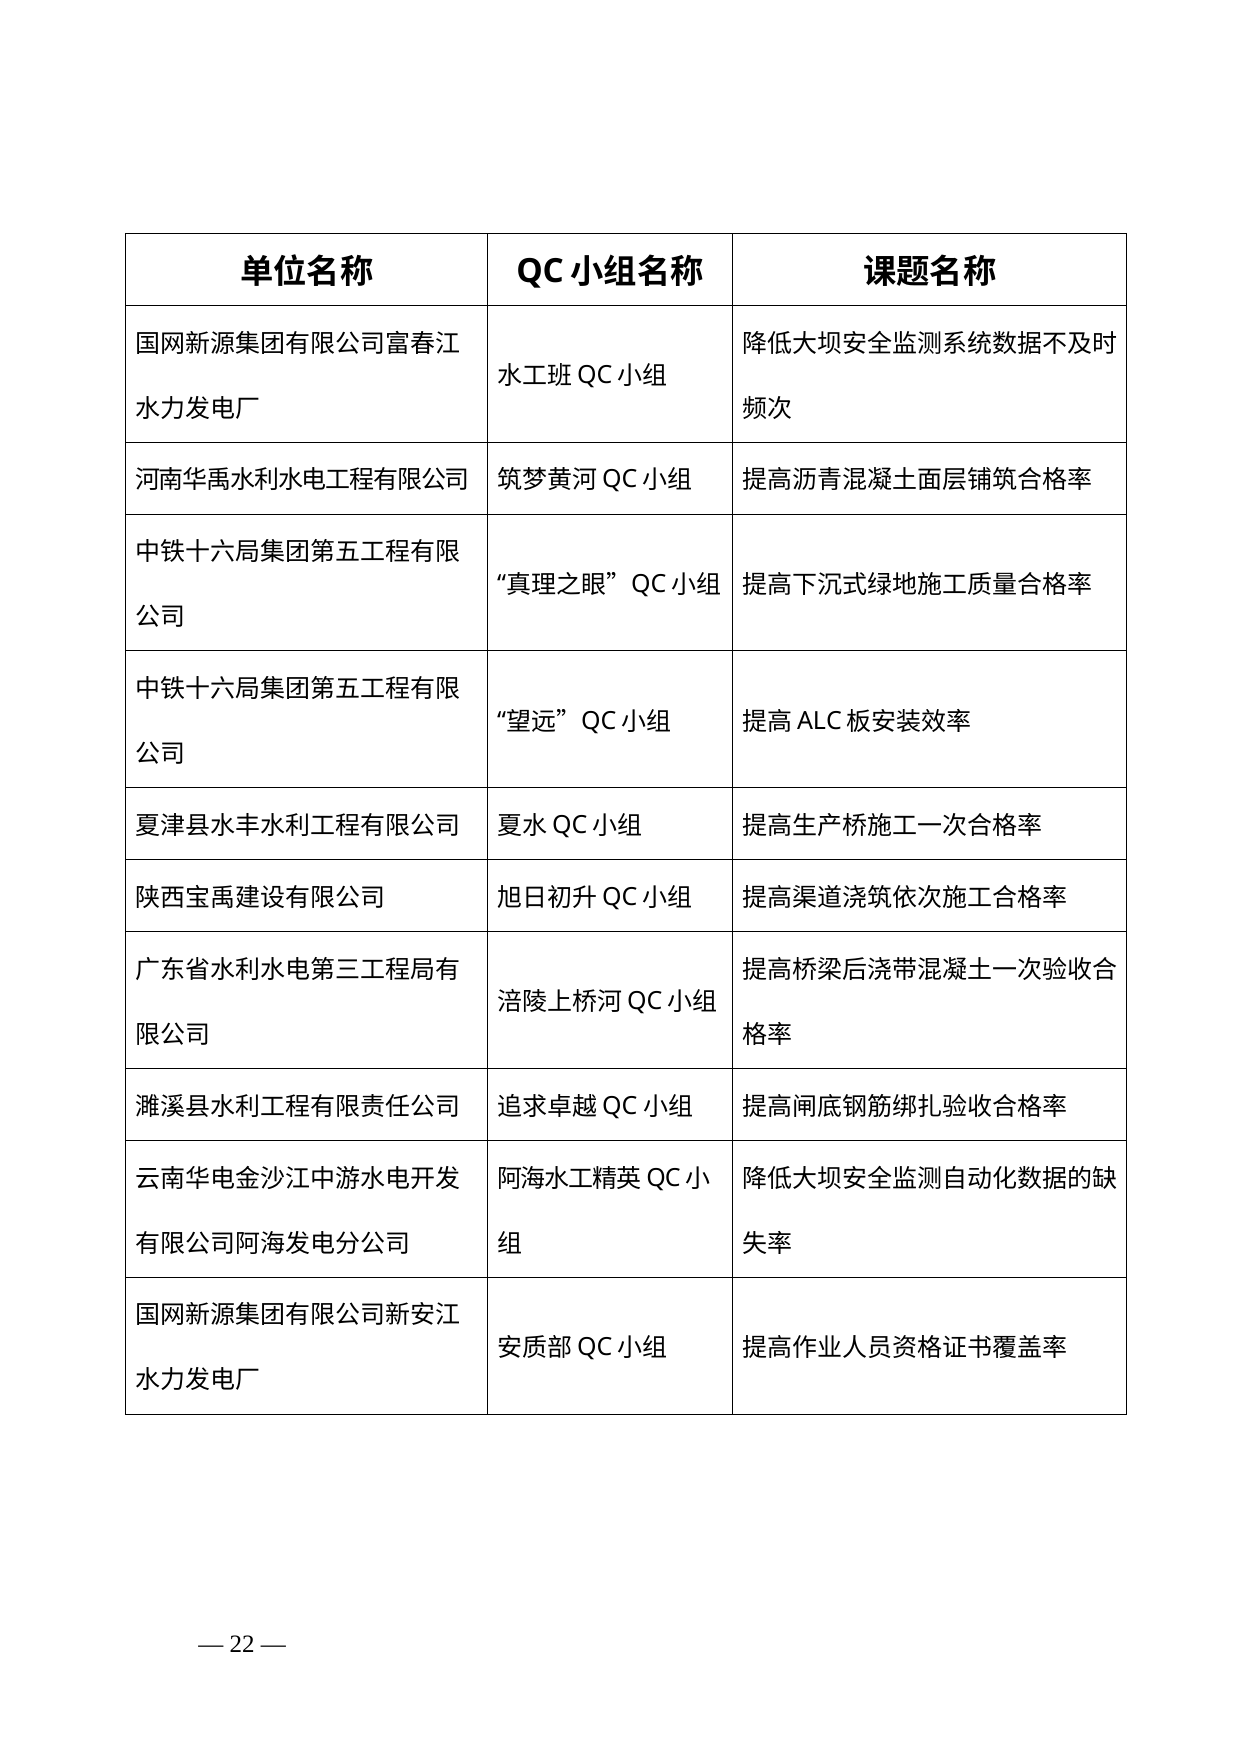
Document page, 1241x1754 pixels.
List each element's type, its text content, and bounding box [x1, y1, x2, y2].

table_cell 提高下沉式绿地施工质量合格率 [733, 515, 1126, 650]
table_cell 降低大坝安全监测自动化数据的缺失率 [733, 1141, 1126, 1277]
table_cell 旭日初升QC小组 [488, 860, 732, 931]
table_cell 提高渠道浇筑依次施工合格率 [733, 860, 1126, 931]
table_cell 濉溪县水利工程有限责任公司 [126, 1069, 487, 1140]
table_cell “真理之眼”QC小组 [488, 515, 732, 650]
table_cell 降低大坝安全监测系统数据不及时频次 [733, 306, 1126, 442]
table_cell 国网新源集团有限公司富春江水力发电厂 [126, 306, 487, 442]
table_header 课题名称 [733, 234, 1126, 305]
table_cell 河南华禹水利水电工程有限公司 [126, 443, 487, 513]
table_cell 追求卓越QC 小组 [488, 1069, 732, 1140]
table_cell 夏津县水丰水利工程有限公司 [126, 788, 487, 859]
table_cell 安质部QC小组 [488, 1278, 732, 1413]
table_cell 中铁十六局集团第五工程有限公司 [126, 515, 487, 650]
table_cell 提高闸底钢筋绑扎验收合格率 [733, 1069, 1126, 1140]
table_cell 广东省水利水电第三工程局有限公司 [126, 932, 487, 1068]
table_cell 阿海水工精英QC小组 [488, 1141, 732, 1277]
table_cell 筑梦黄河QC小组 [488, 443, 732, 513]
table_cell 陕西宝禹建设有限公司 [126, 860, 487, 931]
table_cell 国网新源集团有限公司新安江水力发电厂 [126, 1278, 487, 1413]
table_cell 水工班QC小组 [488, 306, 732, 442]
table_cell 提高作业人员资格证书覆盖率 [733, 1278, 1126, 1413]
table_cell 提高生产桥施工一次合格率 [733, 788, 1126, 859]
table_cell 提高ALC板安装效率 [733, 651, 1126, 787]
table_header QC小组名称 [488, 234, 732, 305]
table_cell 提高桥梁后浇带混凝土一次验收合格率 [733, 932, 1126, 1068]
table_cell 云南华电金沙江中游水电开发有限公司阿海发电分公司 [126, 1141, 487, 1277]
table_cell 涪陵上桥河QC小组 [488, 932, 732, 1068]
table_cell 中铁十六局集团第五工程有限公司 [126, 651, 487, 787]
table_cell 提高沥青混凝土面层铺筑合格率 [733, 443, 1126, 513]
table_cell 夏水QC小组 [488, 788, 732, 859]
table_cell “望远”QC小组 [488, 651, 732, 787]
table_header 单位名称 [126, 234, 487, 305]
